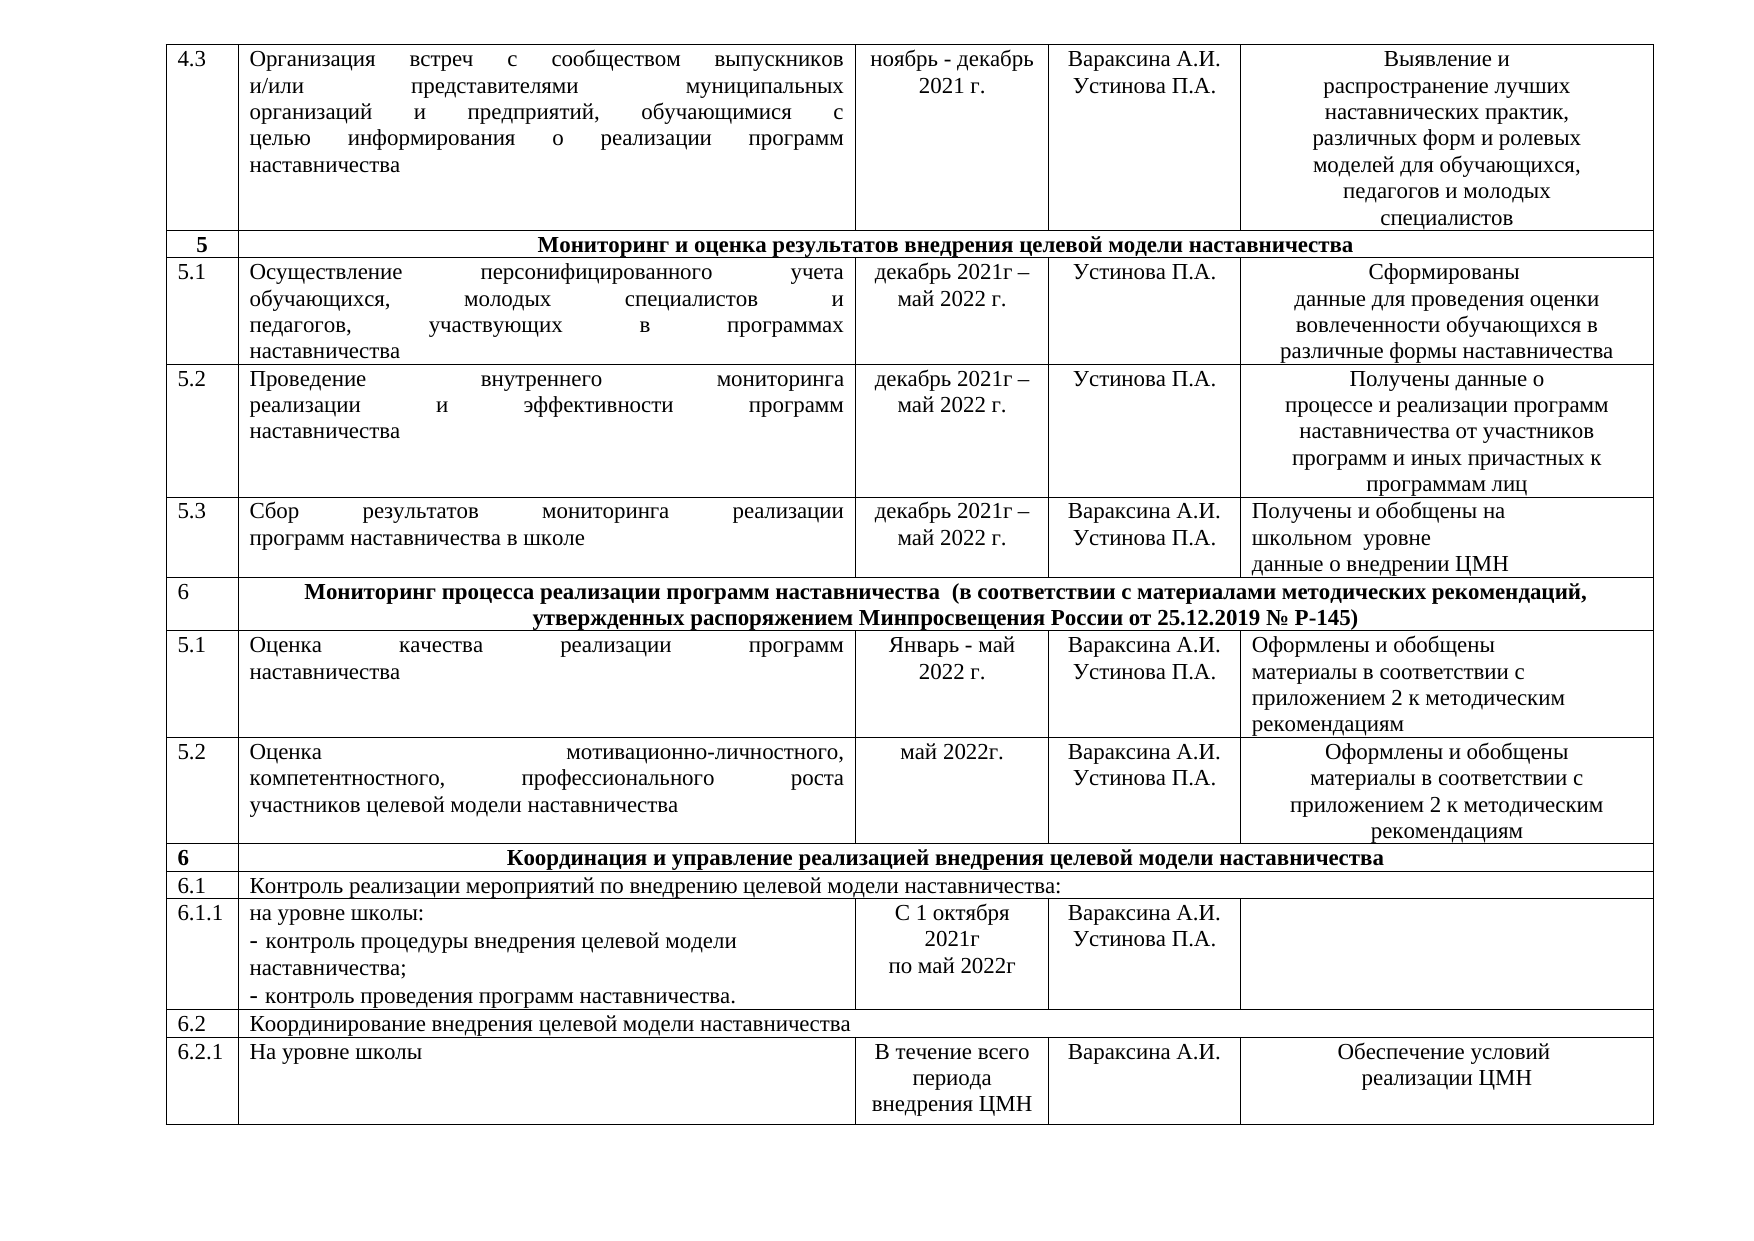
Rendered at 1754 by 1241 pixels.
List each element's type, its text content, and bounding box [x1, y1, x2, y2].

table_cell декабрь 2021г – май 2022 г. [856, 258, 1048, 364]
table_cell Оформлены и обобщены материалы в соответствии с приложением 2 к методическим рекомендациям [1523, 738, 1653, 843]
table_cell Вараксина А.И. Устинова П.А. [1049, 899, 1240, 1009]
table_cell Оформлены и обобщены материалы в соответствии с приложением 2 к методическим рекомендациям [1404, 631, 1653, 737]
table_cell С 1 октября 2021г по май 2022г [856, 899, 1048, 1009]
table_cell Осуществление персонифицированного учета обучающихся, молодых специалистов и педагогов, участвующих в программах наставничества [239, 258, 855, 364]
table_cell декабрь 2021г – май 2022 г. [856, 365, 1048, 497]
table_cell 5.2 [167, 738, 238, 843]
table_cell Вараксина А.И. Устинова П.А. [1049, 45, 1240, 230]
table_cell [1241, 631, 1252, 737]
table_cell Получены данные о процессе и реализации программ наставничества от участников программ и иных причастных к программам лиц [1241, 365, 1653, 497]
table_cell Координирование внедрения целевой модели наставничества [239, 1010, 1653, 1037]
table_cell Сформированы данные для проведения оценки вовлеченности обучающихся в различные формы наставничества [1241, 258, 1653, 364]
table_cell 5.1 [167, 631, 238, 737]
table_cell Координация и управление реализацией внедрения целевой модели наставничества [239, 844, 1653, 871]
table_cell Вараксина А.И. Устинова П.А. [1049, 738, 1240, 843]
table_cell Получены и обобщены на школьном уровне данные о внедрении ЦМН [1431, 498, 1653, 577]
table_cell Мониторинг процесса реализации программ наставничества (в соответствии с материалами методических рекомендаций, утвержденных распоряжением Минпросвещения России от 25.12.2019 № Р-145) [239, 578, 1653, 630]
table_cell Выявление и распространение лучших наставнических практик, различных форм и ролевых моделей для обучающихся, педагогов и молодых специалистов [1241, 45, 1653, 230]
table_cell Проведение внутреннего мониторинга реализации и эффективности программ наставничества [239, 365, 855, 497]
table_cell 4.3 [167, 45, 238, 230]
table_cell Устинова П.А. [1049, 258, 1240, 364]
table_cell Вараксина А.И. Устинова П.А. [1049, 631, 1240, 737]
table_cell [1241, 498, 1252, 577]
table_cell В течение всего периода внедрения ЦМН [856, 1038, 1048, 1124]
table_cell декабрь 2021г – май 2022 г. [856, 498, 1048, 577]
table_cell 6.1.1 [167, 899, 238, 1009]
table_cell май 2022г. [856, 738, 1048, 843]
table_cell 6 [167, 578, 238, 630]
table_cell На уровне школы [239, 1038, 855, 1124]
table_cell Оформлены и обобщены материалы в соответствии с приложением 2 к методическим рекомендациям [1241, 738, 1371, 843]
table_cell 6.2 [167, 1010, 238, 1037]
table_cell [1241, 899, 1653, 1009]
table_cell Оценка качества реализации программ наставничества [239, 631, 855, 737]
table_cell Обеспечение условий реализации ЦМН [1241, 1038, 1653, 1124]
table_cell Сбор результатов мониторинга реализации программ наставничества в школе [239, 498, 855, 577]
table_cell Оценка мотивационно-личностного, компетентностного, профессионального роста участников целевой модели наставничества [239, 738, 855, 843]
table_cell Организация встреч с сообществом выпускников и/или представителями муниципальных организаций и предприятий, обучающимися с целью информирования о реализации программ наставничества [239, 45, 855, 230]
table_cell Вараксина А.И. [1049, 1038, 1240, 1124]
table_cell Контроль реализации мероприятий по внедрению целевой модели наставничества: [239, 872, 1653, 898]
table_cell 5.3 [167, 498, 238, 577]
table_cell 6.2.1 [167, 1038, 238, 1124]
table_cell на уровне школы: контроль процедуры внедрения целевой модели наставничества; контроль проведения программ наставничества. [239, 899, 855, 1009]
table_cell Мониторинг и оценка результатов внедрения целевой модели наставничества [239, 231, 1653, 257]
table_cell Январь - май 2022 г. [856, 631, 1048, 737]
table_cell 6.1 [167, 872, 238, 898]
table_cell Вараксина А.И. Устинова П.А. [1049, 498, 1240, 577]
table_cell 6 [167, 844, 238, 871]
table_cell 5.1 [167, 258, 238, 364]
table_cell Устинова П.А. [1049, 365, 1240, 497]
table_cell ноябрь - декабрь 2021 г. [856, 45, 1048, 230]
table_cell 5.2 [167, 365, 238, 497]
table_cell 5 [167, 231, 238, 257]
